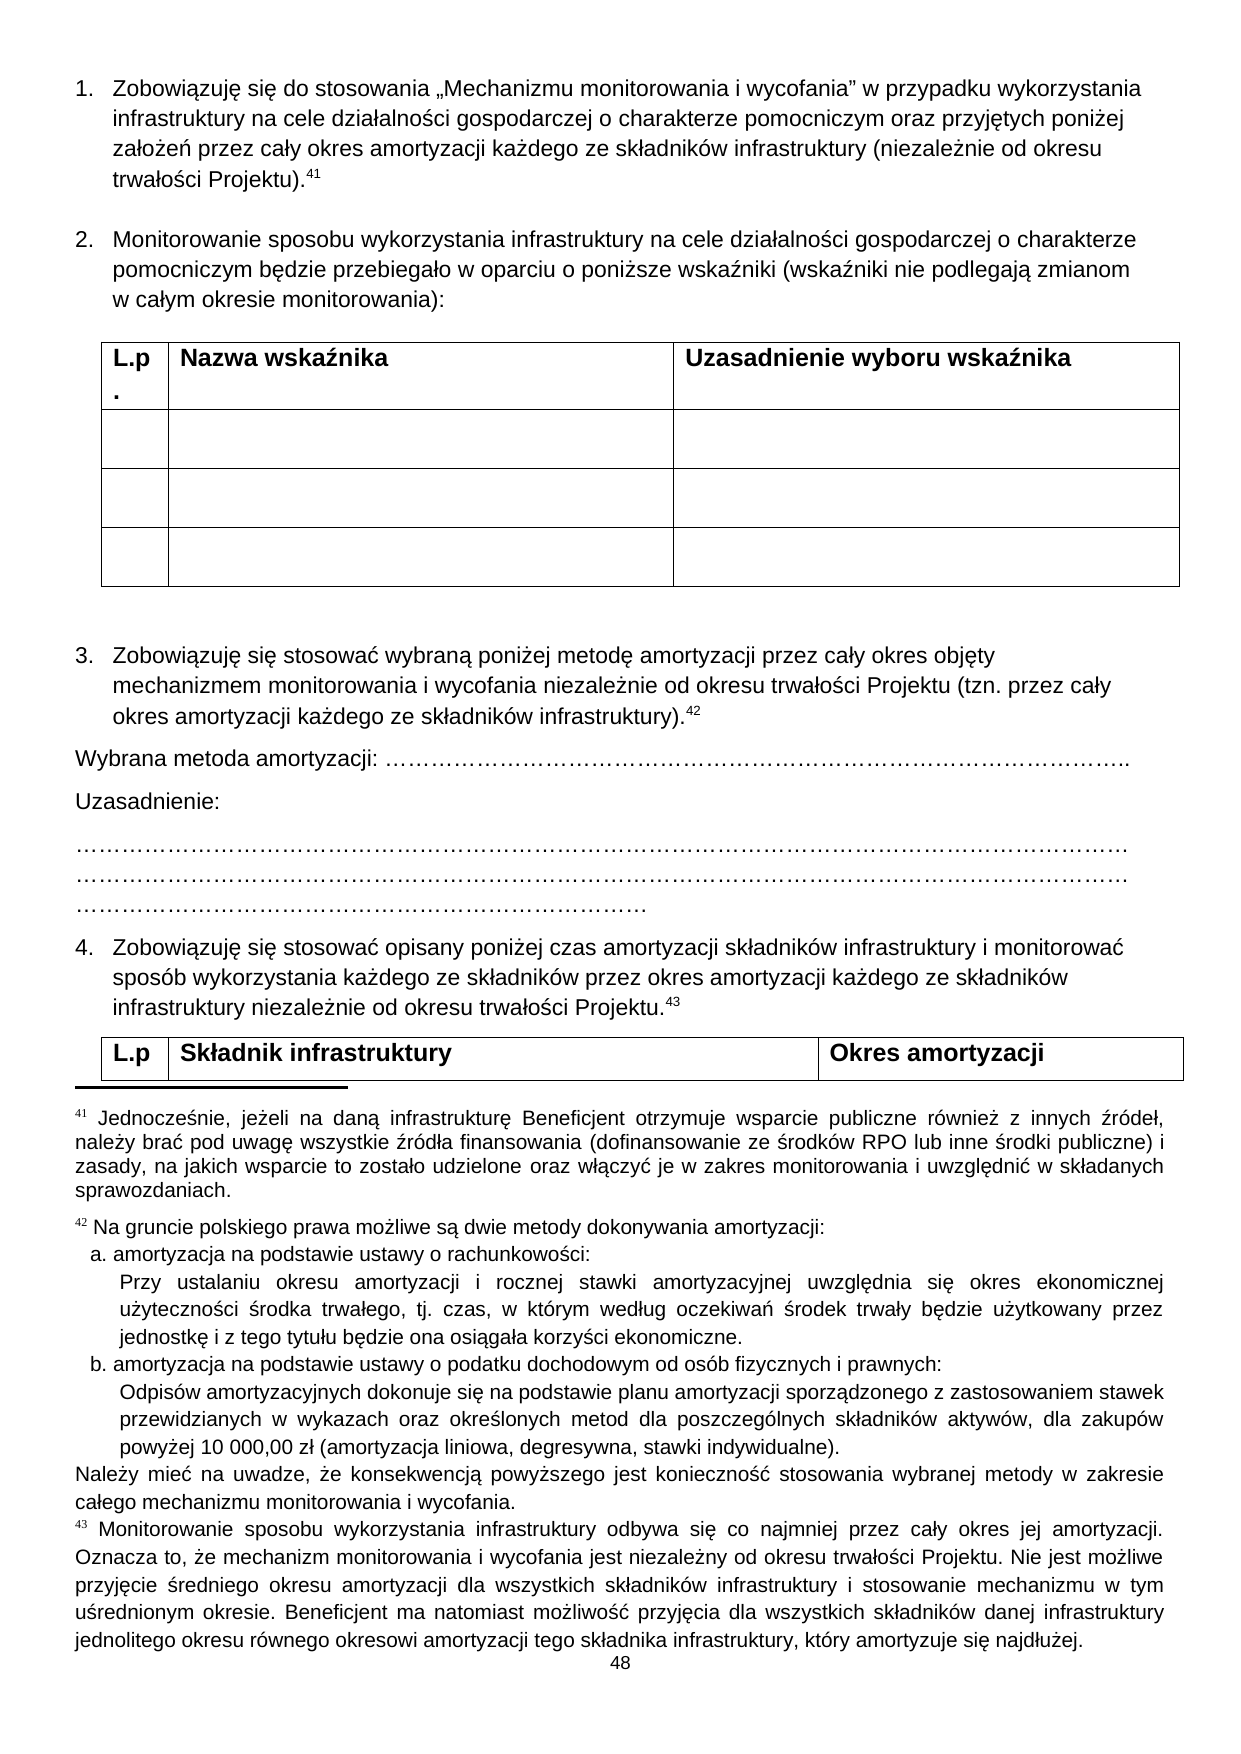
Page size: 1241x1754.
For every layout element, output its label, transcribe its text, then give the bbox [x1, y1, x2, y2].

table_cell [102, 528, 168, 586]
table_header L.p. [102, 343, 168, 409]
text ……………………………………………………………………………………………………………………………………………………………………………………………………………………………………………………………………………………………………………………… [75, 831, 1136, 917]
list Zobowiązuję się stosować opisany poniżej czas amortyzacji składników infrastruktury i monitorować sposób wykorzystania każdego ze składników przez okres amortyzacji każdego ze składników infrastruktury niezależnie od okresu trwałości Projektu. [75, 934, 1136, 1021]
table_cell [674, 528, 1179, 586]
table_header L.p. [102, 1038, 168, 1079]
list Zobowiązuję się stosować wybraną poniżej metodę amortyzacji przez cały okres objęty mechanizmem monitorowania i wycofania niezależnie od okresu trwałości Projektu (tzn. przez cały okres amortyzacji każdego ze składników infrastruktury). [75, 642, 1136, 729]
table_cell [169, 528, 673, 586]
text Uzasadnienie: [75, 788, 1136, 814]
table_header Składnik infrastruktury [169, 1038, 818, 1079]
list Monitorowanie sposobu wykorzystania infrastruktury na cele działalności gospodarczej o charakterze pomocniczym będzie przebiegało w oparciu o poniższe wskaźniki (wskaźniki nie podlegają zmianom w całym okresie monitorowania): [75, 226, 1165, 313]
table_cell [674, 410, 1179, 468]
table_cell [674, 469, 1179, 527]
table_cell [169, 410, 673, 468]
table_header Nazwa wskaźnika [169, 343, 673, 409]
list Zobowiązuję się do stosowania „Mechanizmu monitorowania i wycofania” w przypadku wykorzystania infrastruktury na cele działalności gospodarczej o charakterze pomocniczym oraz przyjętych poniżej założeń przez cały okres amortyzacji każdego ze składników infrastruktury (niezależnie od okresu trwałości Projektu). [75, 75, 1165, 192]
table_cell [169, 469, 673, 527]
table_header Okres amortyzacji [819, 1038, 1183, 1079]
text Wybrana metoda amortyzacji: …………………………………………………………………………………….. [75, 745, 1136, 772]
table_header Uzasadnienie wyboru wskaźnika [674, 343, 1179, 409]
table_cell [102, 410, 168, 468]
table_cell [102, 469, 168, 527]
